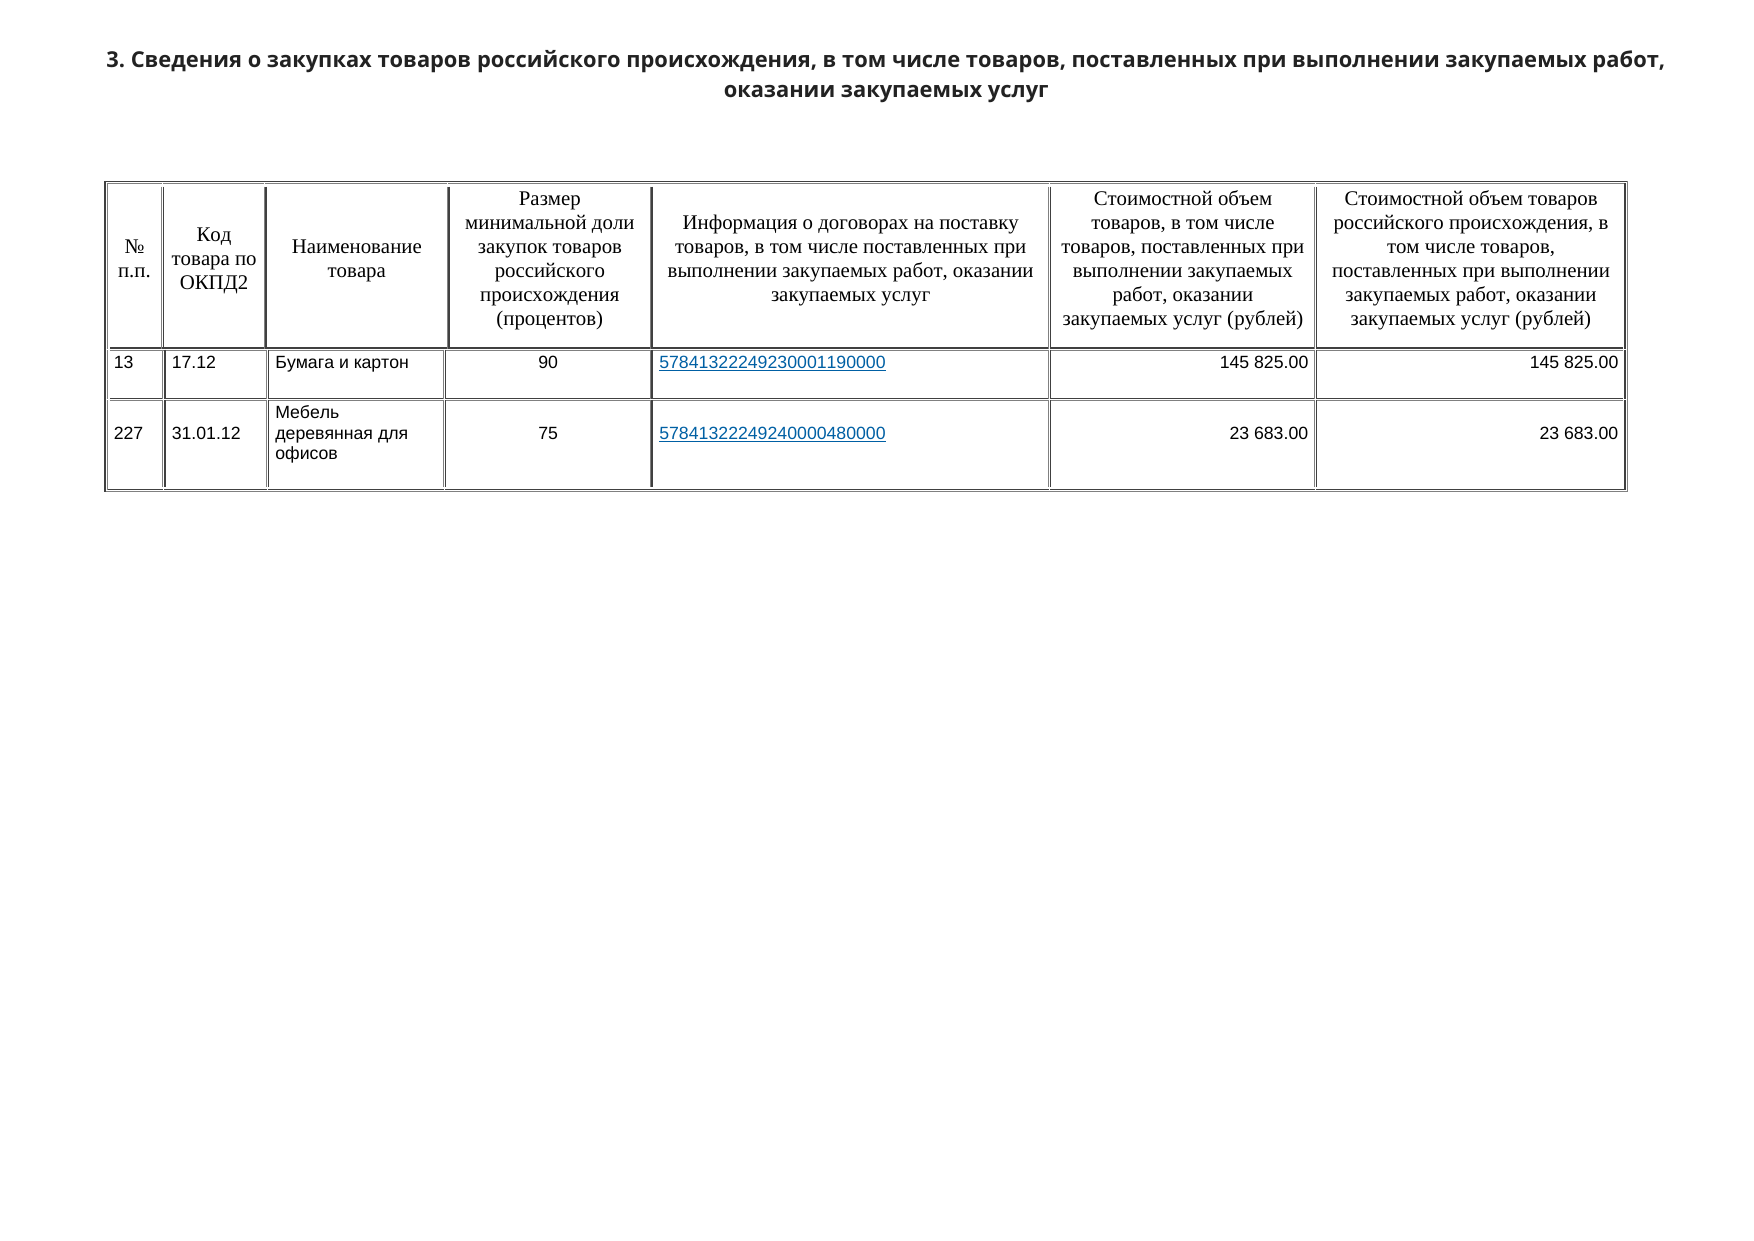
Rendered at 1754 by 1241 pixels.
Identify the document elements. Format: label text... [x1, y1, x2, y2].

table_cell 23 683.00 [1050, 401, 1316, 488]
table_header Код товара по ОКПД2 [163, 182, 265, 347]
table_cell 145 825.00 [1317, 347, 1625, 397]
table_cell 75 [445, 401, 651, 488]
table_header Стоимостной объем товаров, в том числе товаров, поставленных при выполнении закупаемых работ, оказании закупаемых услуг (рублей) [1050, 184, 1316, 347]
table_cell Мебель деревянная для офисов [268, 401, 444, 488]
table_cell 23 683.00 [1316, 398, 1625, 488]
table_header Размер минимальной доли закупок товаров российского происхождения (процентов) [448, 184, 651, 347]
table_cell 31.01.12 [164, 401, 267, 488]
table_header № п.п. [108, 184, 163, 347]
table_cell 90 [446, 351, 650, 397]
table_header Стоимостной объем товаров российского происхождения, в том числе товаров, поставленных при выполнении закупаемых работ, оказании закупаемых услуг (рублей) [1316, 184, 1624, 347]
table_cell 13 [108, 347, 162, 397]
table_cell 57841322249240000480000 [651, 401, 1050, 488]
text 3. Сведения о закупках товаров российского происхождения, в том числе товаров, поставленных при выполнении закупаемых работ, оказании закупаемых услуг [103, 44, 1668, 104]
table_cell Бумага и картон [269, 351, 443, 397]
table_header Наименование товара [265, 182, 448, 347]
table_cell 17.12 [166, 351, 266, 397]
table_cell 145 825.00 [1051, 351, 1314, 397]
table_header Информация о договорах на поставку товаров, в том числе поставленных при выполнении закупаемых работ, оказании закупаемых услуг [651, 184, 1050, 347]
table_cell 57841322249230001190000 [653, 351, 1048, 397]
table_cell 227 [108, 398, 164, 488]
